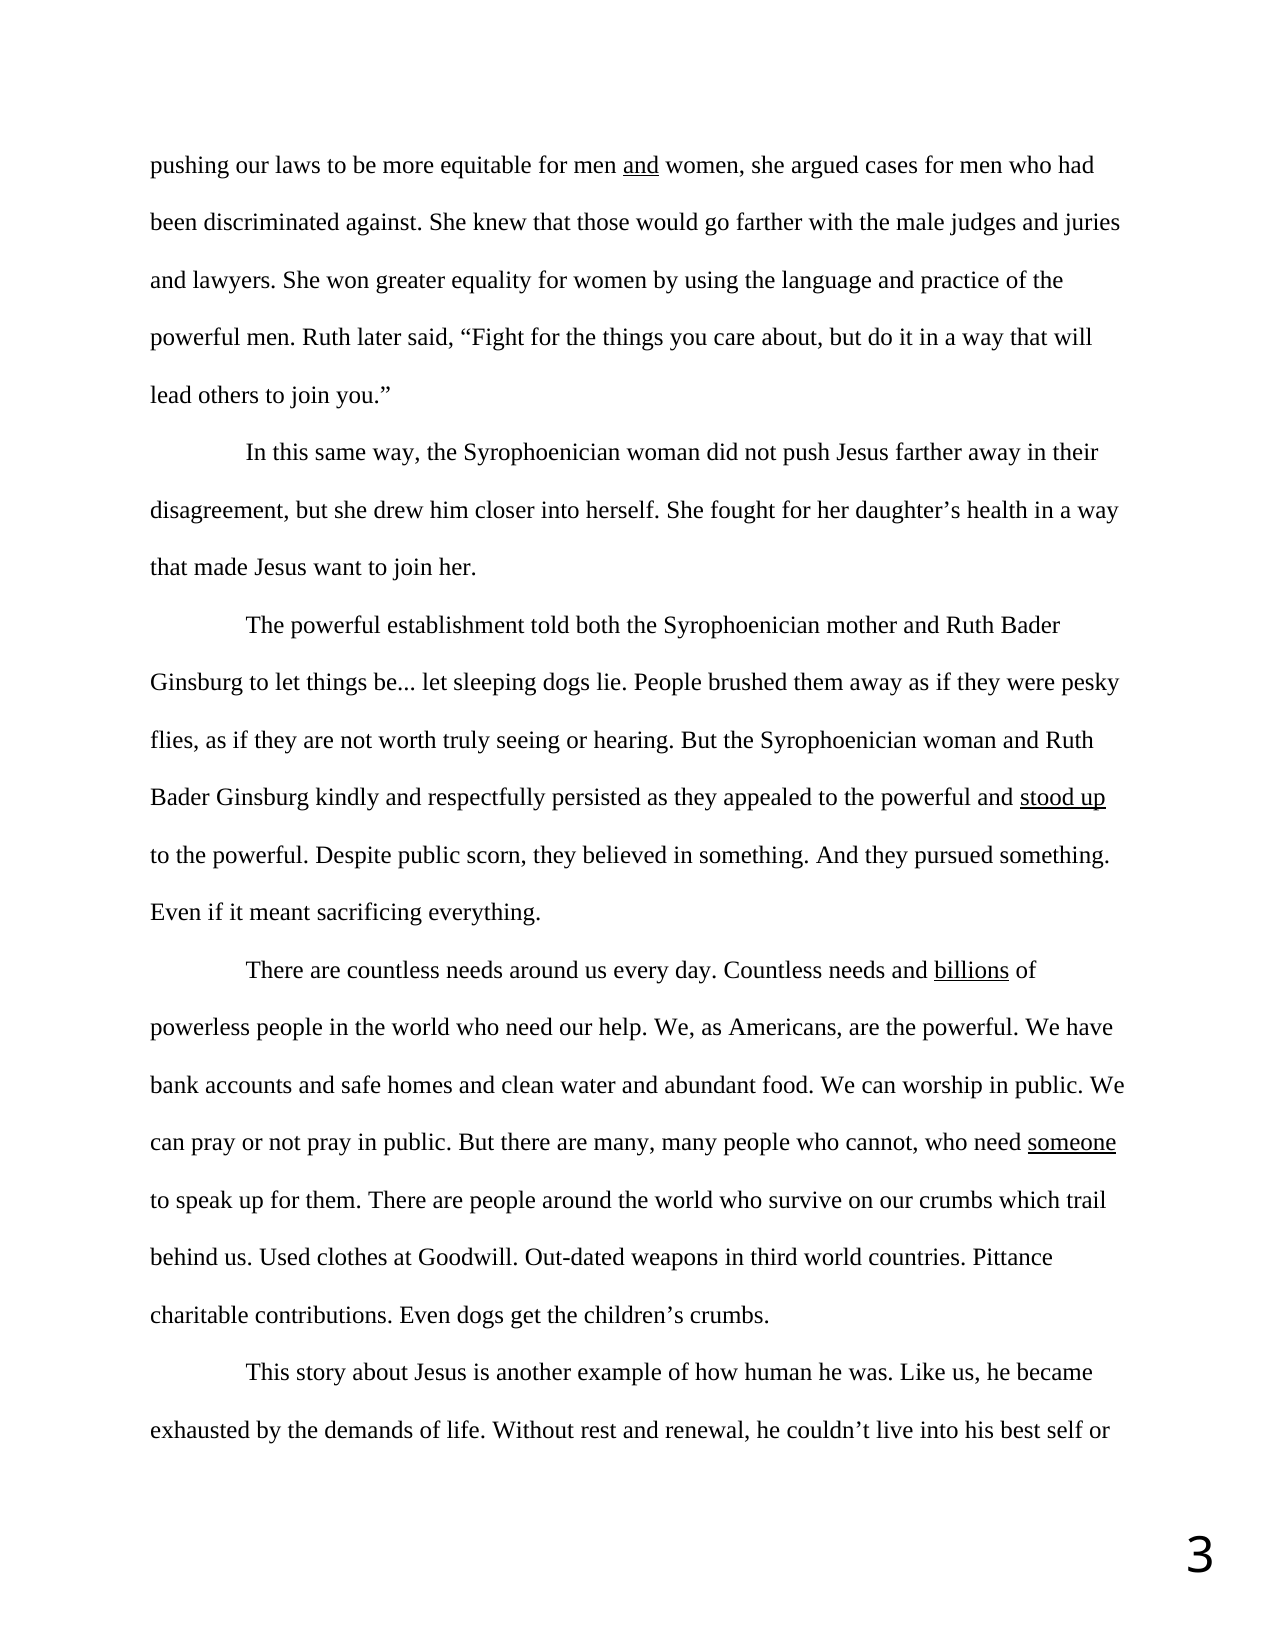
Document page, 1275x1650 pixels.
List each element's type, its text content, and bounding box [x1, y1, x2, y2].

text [150, 1357, 1125, 1444]
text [150, 150, 1125, 409]
text The powerful establishment told both the Syrophoenician mother and Ruth Bader Ginsburg to let things be... let sleeping dogs lie. People brushed them away as if they were pesky flies, as if they are not worth truly seeing or hearing. But the Syrophoenician woman and Ruth Bader Ginsburg kindly and respectfully persisted as they appealed to the powerful and stood up to the powerful. Despite public scorn, they believed in something. And they pursued something. Even if it meant sacrificing everything. [150, 610, 1125, 926]
text There are countless needs around us every day. Countless needs and billions of powerless people in the world who need our help. We, as Americans, are the powerful. We have bank accounts and safe homes and clean water and abundant food. We can worship in public. We can pray or not pray in public. But there are many, many people who cannot, who need someone to speak up for them. There are people around the world who survive on our crumbs which trail behind us. Used clothes at Goodwill. Out-dated weapons in third world countries. Pittance charitable contributions. Even dogs get the children’s crumbs. [150, 955, 1125, 1329]
text In this same way, the Syrophoenician woman did not push Jesus farther away in their disagreement, but she drew him closer into herself. She fought for her daughter’s health in a way that made Jesus want to join her. [150, 437, 1125, 581]
